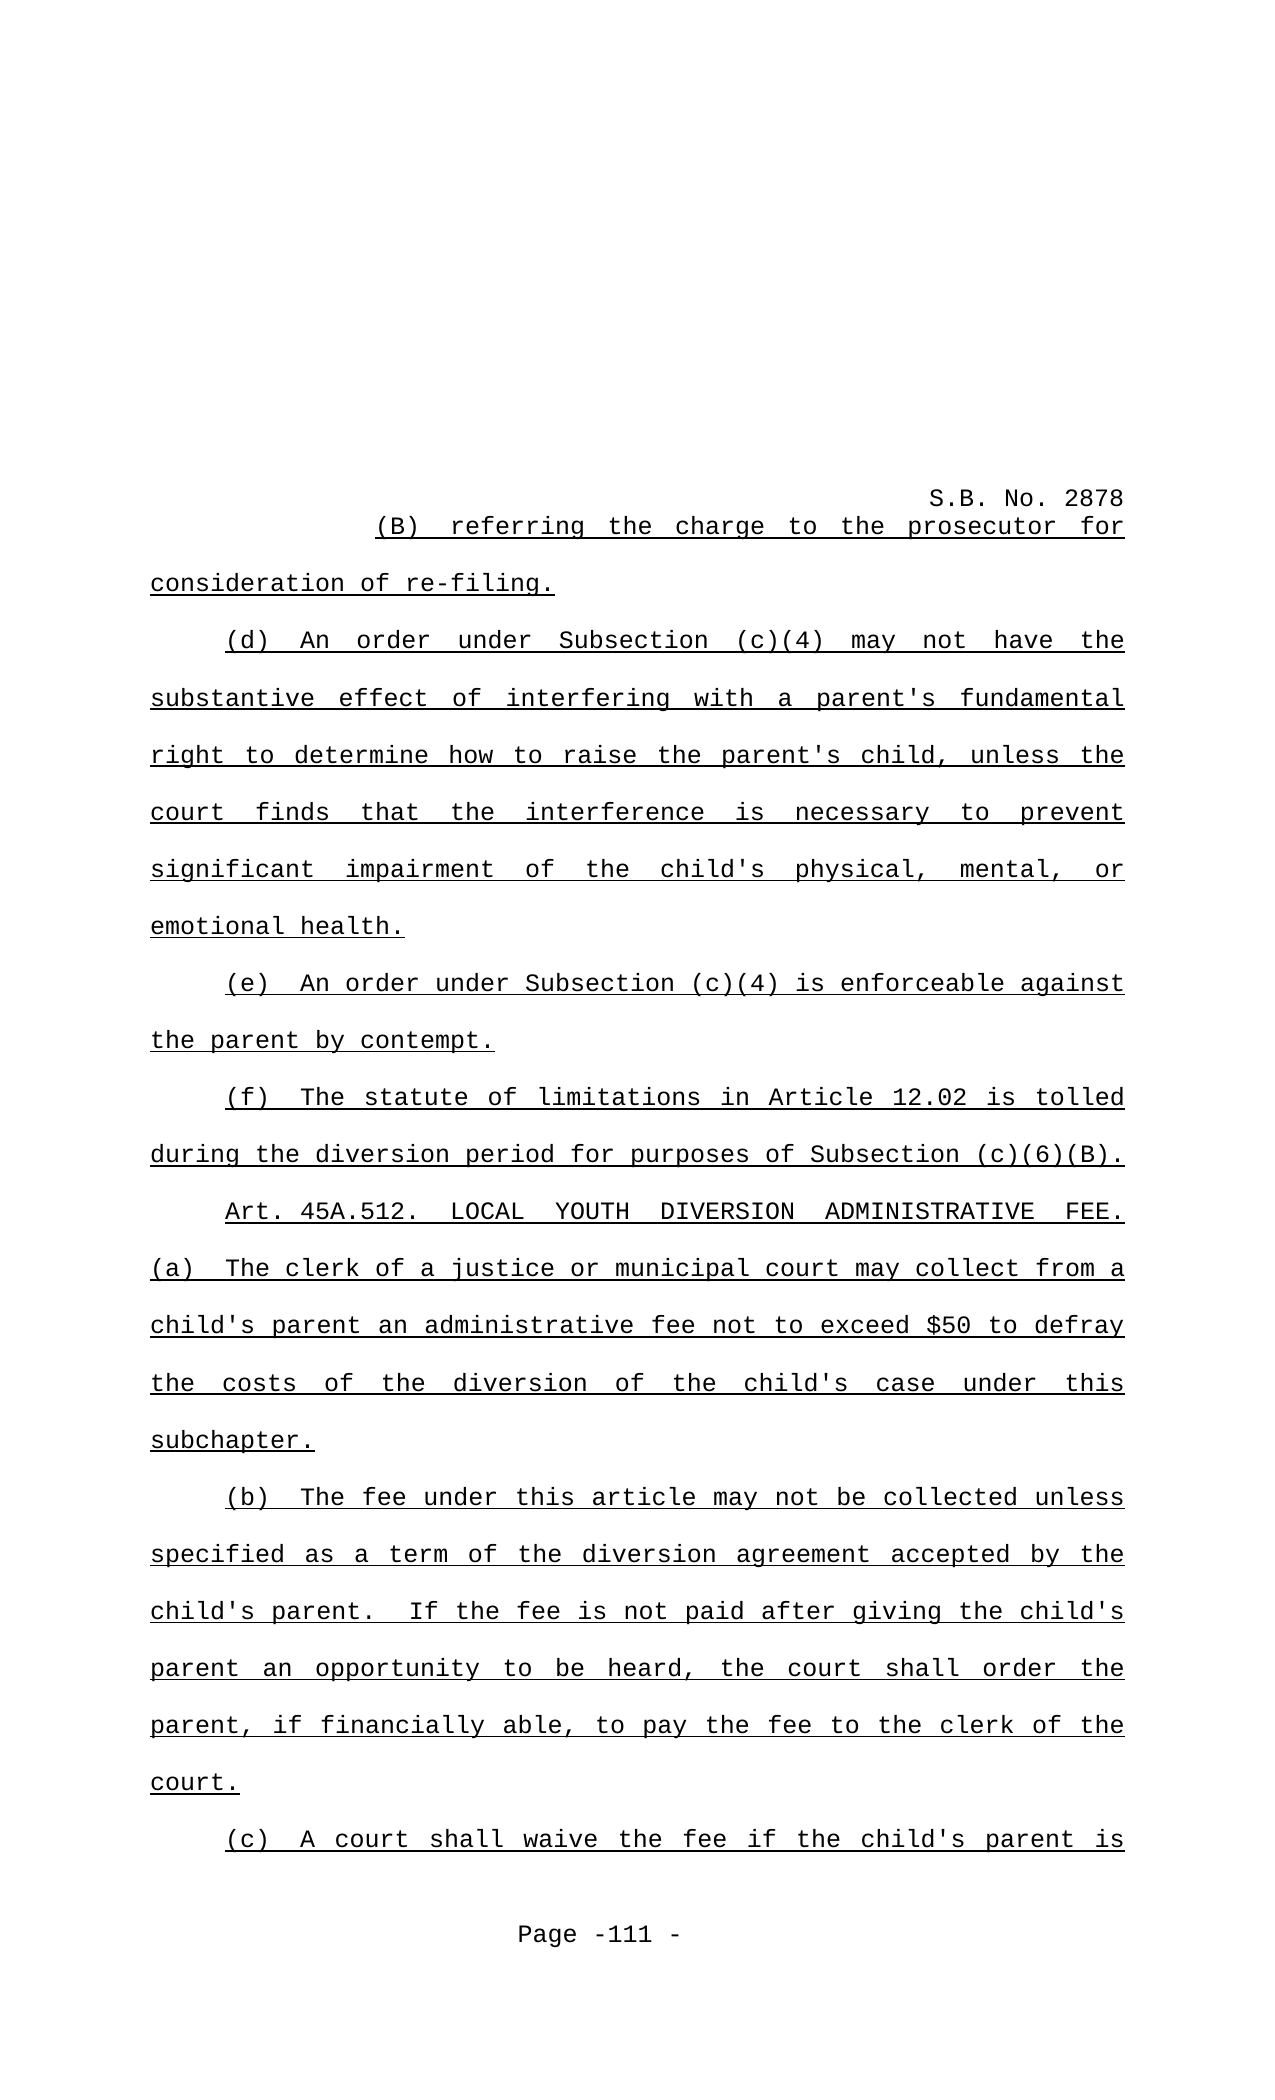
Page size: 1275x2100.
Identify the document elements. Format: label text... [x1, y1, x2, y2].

text (b) The fee under this article may not be collected unless specified as a term of the diversion agreement accepted by the child's parent. If the fee is not paid after giving the child's parent an opportunity to be heard, the court shall order the parent, if financially able, to pay the fee to the clerk of the court. [150, 1737, 1125, 1798]
text (d) An order under Subsection (c)(4) may not have the substantive effect of interfering with a parent's fundamental right to determine how to raise the parent's child, unless the court finds that the interference is necessary to prevent significant impairment of the child's physical, mental, or emotional health. [150, 881, 1125, 942]
text (B) referring the charge to the prosecutor for consideration of re-filing. [150, 514, 1125, 599]
text (b) The fee under this article may not be collected unless specified as a term of the diversion agreement accepted by the child's parent. If the fee is not paid after giving the child's parent an opportunity to be heard, the court shall order the parent, if financially able, to pay the fee to the clerk of the court. [150, 1566, 1125, 1622]
text (d) An order under Subsection (c)(4) may not have the substantive effect of interfering with a parent's fundamental right to determine how to raise the parent's child, unless the court finds that the interference is necessary to prevent significant impairment of the child's physical, mental, or emotional health. [150, 767, 1125, 822]
text Art. 45A.512. LOCAL YOUTH DIVERSION ADMINISTRATIVE FEE. (a) The clerk of a justice or municipal court may collect from a child's parent an administrative fee not to exceed $50 to defray the costs of the diversion of the child's case under this subchapter. [150, 1338, 1125, 1393]
text Art. 45A.512. LOCAL YOUTH DIVERSION ADMINISTRATIVE FEE. (a) The clerk of a justice or municipal court may collect from a child's parent an administrative fee not to exceed $50 to defray the costs of the diversion of the child's case under this subchapter. [150, 1199, 1125, 1279]
text (e) An order under Subsection (c)(4) is enforceable against the parent by contempt. [150, 970, 1125, 1056]
text (d) An order under Subsection (c)(4) may not have the substantive effect of interfering with a parent's fundamental right to determine how to raise the parent's child, unless the court finds that the interference is necessary to prevent significant impairment of the child's physical, mental, or emotional health. [150, 628, 1125, 708]
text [150, 1827, 1125, 1855]
text Art. 45A.512. LOCAL YOUTH DIVERSION ADMINISTRATIVE FEE. (a) The clerk of a justice or municipal court may collect from a child's parent an administrative fee not to exceed $50 to defray the costs of the diversion of the child's case under this subchapter. [150, 1281, 1125, 1336]
text (d) An order under Subsection (c)(4) may not have the substantive effect of interfering with a parent's fundamental right to determine how to raise the parent's child, unless the court finds that the interference is necessary to prevent significant impairment of the child's physical, mental, or emotional health. [150, 824, 1125, 880]
text (b) The fee under this article may not be collected unless specified as a term of the diversion agreement accepted by the child's parent. If the fee is not paid after giving the child's parent an opportunity to be heard, the court shall order the parent, if financially able, to pay the fee to the clerk of the court. [150, 1680, 1125, 1736]
text (b) The fee under this article may not be collected unless specified as a term of the diversion agreement accepted by the child's parent. If the fee is not paid after giving the child's parent an opportunity to be heard, the court shall order the parent, if financially able, to pay the fee to the clerk of the court. [150, 1623, 1125, 1679]
text (b) The fee under this article may not be collected unless specified as a term of the diversion agreement accepted by the child's parent. If the fee is not paid after giving the child's parent an opportunity to be heard, the court shall order the parent, if financially able, to pay the fee to the clerk of the court. [150, 1484, 1125, 1565]
text (f) The statute of limitations in Article 12.02 is tolled during the diversion period for purposes of Subsection (c)(6)(B). [150, 1084, 1125, 1165]
text Art. 45A.512. LOCAL YOUTH DIVERSION ADMINISTRATIVE FEE. (a) The clerk of a justice or municipal court may collect from a child's parent an administrative fee not to exceed $50 to defray the costs of the diversion of the child's case under this subchapter. [150, 1395, 1125, 1456]
text (d) An order under Subsection (c)(4) may not have the substantive effect of interfering with a parent's fundamental right to determine how to raise the parent's child, unless the court finds that the interference is necessary to prevent significant impairment of the child's physical, mental, or emotional health. [150, 710, 1125, 765]
